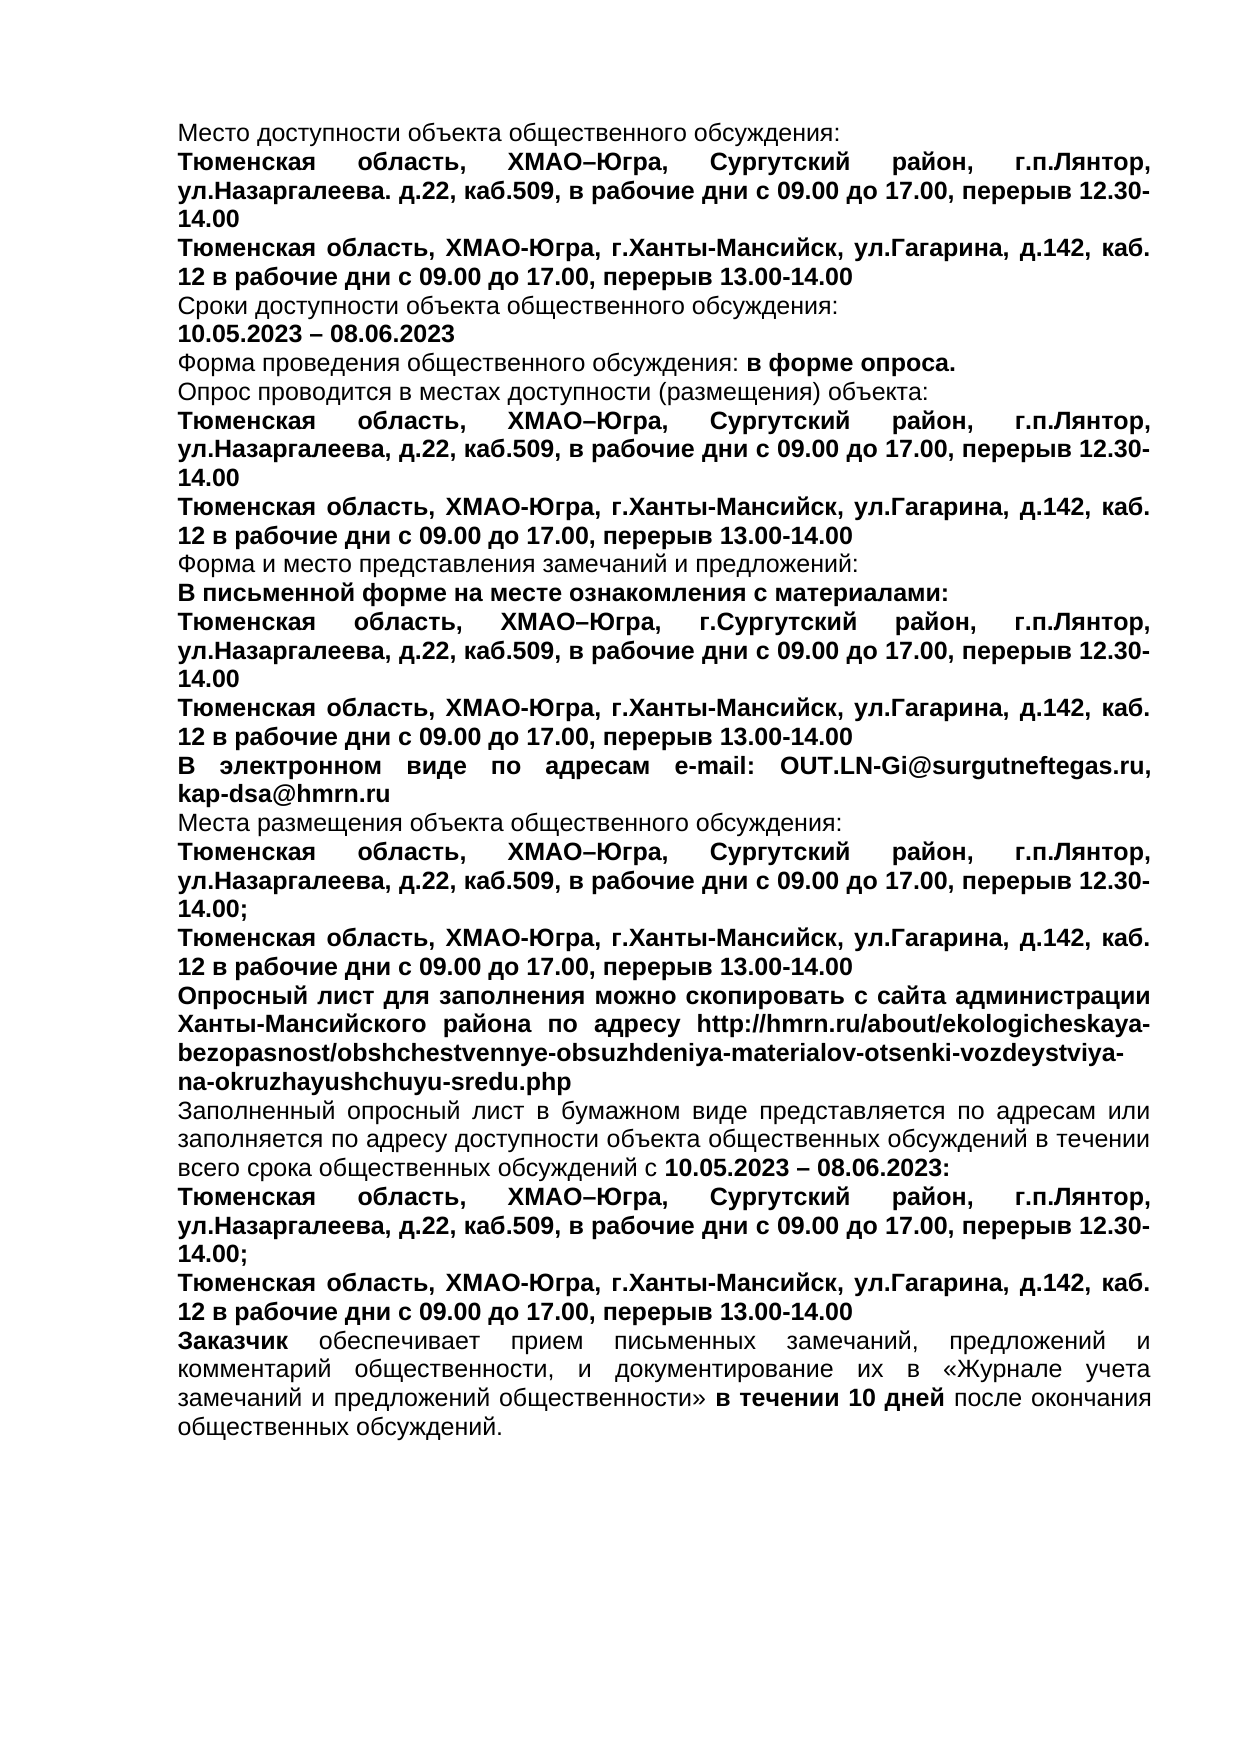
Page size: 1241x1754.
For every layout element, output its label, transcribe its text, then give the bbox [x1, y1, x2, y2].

text Тюменская область, ХМАО-Югра, г.Ханты-Мансийск, ул.Гагарина, д.142, каб. 12 в рабочие дни с 09.00 до 17.00, перерыв 13.00-14.00 [177, 492, 1152, 549]
text Заказчик обеспечивает прием письменных замечаний, предложений и комментарий общественности, и документирование их в «Журнале учета замечаний и предложений общественности» в течении 10 дней после окончания общественных обсуждений. [177, 1326, 1152, 1441]
text Место доступности объекта общественного обсуждения: [177, 118, 1152, 147]
text Тюменская область, ХМАО-Югра, г.Ханты-Мансийск, ул.Гагарина, д.142, каб. 12 в рабочие дни с 09.00 до 17.00, перерыв 13.00-14.00 [177, 1268, 1152, 1326]
text Тюменская область, ХМАО-Югра, г.Ханты-Мансийск, ул.Гагарина, д.142, каб. 12 в рабочие дни с 09.00 до 17.00, перерыв 13.00-14.00 [177, 233, 1152, 291]
text Тюменская область, ХМАО–Югра, г.Сургутский район, г.п.Лянтор, ул.Назаргалеева, д.22, каб.509, в рабочие дни с 09.00 до 17.00, перерыв 12.30-14.00 [177, 607, 1152, 693]
text В письменной форме на месте ознакомления с материалами: [177, 578, 1152, 607]
text Тюменская область, ХМАО–Югра, Сургутский район, г.п.Лянтор, ул.Назаргалеева, д.22, каб.509, в рабочие дни с 09.00 до 17.00, перерыв 12.30-14.00; [177, 837, 1152, 923]
text Тюменская область, ХМАО-Югра, г.Ханты-Мансийск, ул.Гагарина, д.142, каб. 12 в рабочие дни с 09.00 до 17.00, перерыв 13.00-14.00 [177, 923, 1152, 981]
text Форма проведения общественного обсуждения: в форме опроса. [177, 348, 1152, 377]
text Заполненный опросный лист в бумажном виде представляется по адресам или заполняется по адресу доступности объекта общественных обсуждений в течении всего срока общественных обсуждений с 10.05.2023 – 08.06.2023: [177, 1096, 1152, 1182]
text Тюменская область, ХМАО–Югра, Сургутский район, г.п.Лянтор, ул.Назаргалеева, д.22, каб.509, в рабочие дни с 09.00 до 17.00, перерыв 12.30-14.00; [177, 1182, 1152, 1268]
text Опрос проводится в местах доступности (размещения) объекта: [177, 377, 1152, 406]
text Сроки доступности объекта общественного обсуждения: [177, 291, 1152, 319]
text Места размещения объекта общественного обсуждения: [177, 808, 1152, 837]
text Тюменская область, ХМАО-Югра, г.Ханты-Мансийск, ул.Гагарина, д.142, каб. 12 в рабочие дни с 09.00 до 17.00, перерыв 13.00-14.00 [177, 693, 1152, 751]
text Тюменская область, ХМАО–Югра, Сургутский район, г.п.Лянтор, ул.Назаргалеева, д.22, каб.509, в рабочие дни с 09.00 до 17.00, перерыв 12.30-14.00 [177, 406, 1152, 492]
text Опросный лист для заполнения можно скопировать с сайта администрации Ханты-Мансийского района по адресу http://hmrn.ru/about/ekologicheskaya-bezopasnost/obshchestvennye-obsuzhdeniya-materialov-otsenki-vozdeystviya-na-okruzhayushchuyu-sredu.php [177, 981, 1152, 1096]
text Форма и место представления замечаний и предложений: [177, 549, 1152, 578]
text В электронном виде по адресам e-mail: OUT.LN-Gi@surgutneftegas.ru, kap-dsa@hmrn.ru [177, 751, 1152, 808]
text Тюменская область, ХМАО–Югра, Сургутский район, г.п.Лянтор, ул.Назаргалеева. д.22, каб.509, в рабочие дни с 09.00 до 17.00, перерыв 12.30-14.00 [177, 147, 1152, 233]
text 10.05.2023 – 08.06.2023 [177, 319, 1152, 348]
